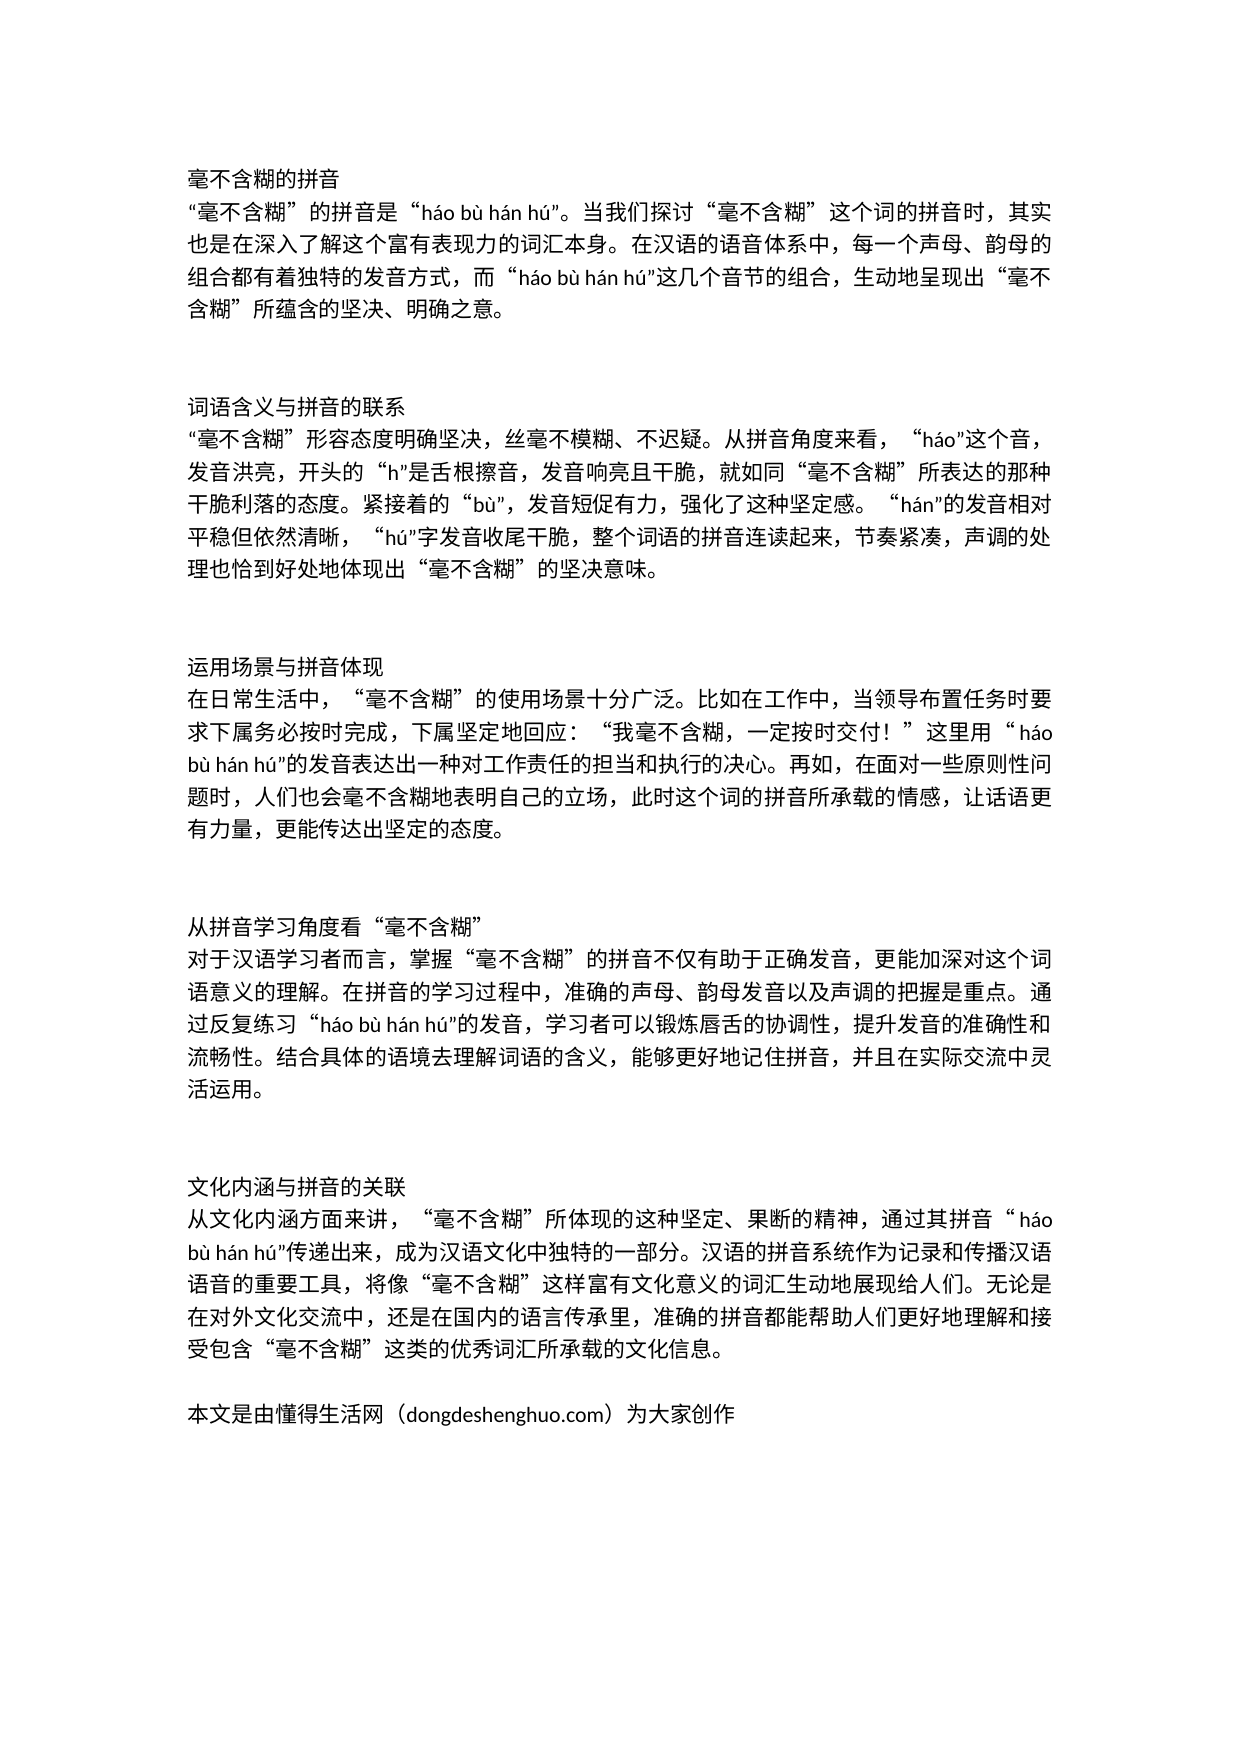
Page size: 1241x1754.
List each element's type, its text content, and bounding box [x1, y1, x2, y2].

text 词语含义与拼音的联系 [187, 389, 1053, 422]
text 文化内涵与拼音的关联 [187, 1169, 1053, 1202]
text “毫不含糊”形容态度明确坚决，丝毫不模糊、不迟疑。从拼音角度来看，“háo”这个音，发音洪亮，开头的“h”是舌根擦音，发音响亮且干脆，就如同“毫不含糊”所表达的那种干脆利落的态度。紧接着的“bù”，发音短促有力，强化了这种坚定感。“hán”的发音相对平稳但依然清晰，“hú”字发音收尾干脆，整个词语的拼音连读起来，节奏紧凑，声调的处理也恰到好处地体现出“毫不含糊”的坚决意味。 [187, 422, 1053, 584]
text 从拼音学习角度看“毫不含糊” [187, 909, 1053, 942]
text “毫不含糊”的拼音是“háo bù hán hú”。当我们探讨“毫不含糊”这个词的拼音时，其实也是在深入了解这个富有表现力的词汇本身。在汉语的语音体系中，每一个声母、韵母的组合都有着独特的发音方式，而“háo bù hán hú”这几个音节的组合，生动地呈现出“毫不含糊”所蕴含的坚决、明确之意。 [187, 194, 1053, 324]
text 运用场景与拼音体现 [187, 649, 1053, 682]
text 毫不含糊的拼音 [187, 162, 1053, 194]
text 从文化内涵方面来讲，“毫不含糊”所体现的这种坚定、果断的精神，通过其拼音“háo bù hán hú”传递出来，成为汉语文化中独特的一部分。汉语的拼音系统作为记录和传播汉语语音的重要工具，将像“毫不含糊”这样富有文化意义的词汇生动地展现给人们。无论是在对外文化交流中，还是在国内的语言传承里，准确的拼音都能帮助人们更好地理解和接受包含“毫不含糊”这类的优秀词汇所承载的文化信息。 [187, 1202, 1053, 1364]
text 在日常生活中，“毫不含糊”的使用场景十分广泛。比如在工作中，当领导布置任务时要求下属务必按时完成，下属坚定地回应：“我毫不含糊，一定按时交付！”这里用“háo bù hán hú”的发音表达出一种对工作责任的担当和执行的决心。再如，在面对一些原则性问题时，人们也会毫不含糊地表明自己的立场，此时这个词的拼音所承载的情感，让话语更有力量，更能传达出坚定的态度。 [187, 682, 1053, 844]
text 本文是由懂得生活网（dongdeshenghuo.com）为大家创作 [187, 1397, 1053, 1429]
text 对于汉语学习者而言，掌握“毫不含糊”的拼音不仅有助于正确发音，更能加深对这个词语意义的理解。在拼音的学习过程中，准确的声母、韵母发音以及声调的把握是重点。通过反复练习“háo bù hán hú”的发音，学习者可以锻炼唇舌的协调性，提升发音的准确性和流畅性。结合具体的语境去理解词语的含义，能够更好地记住拼音，并且在实际交流中灵活运用。 [187, 942, 1053, 1104]
